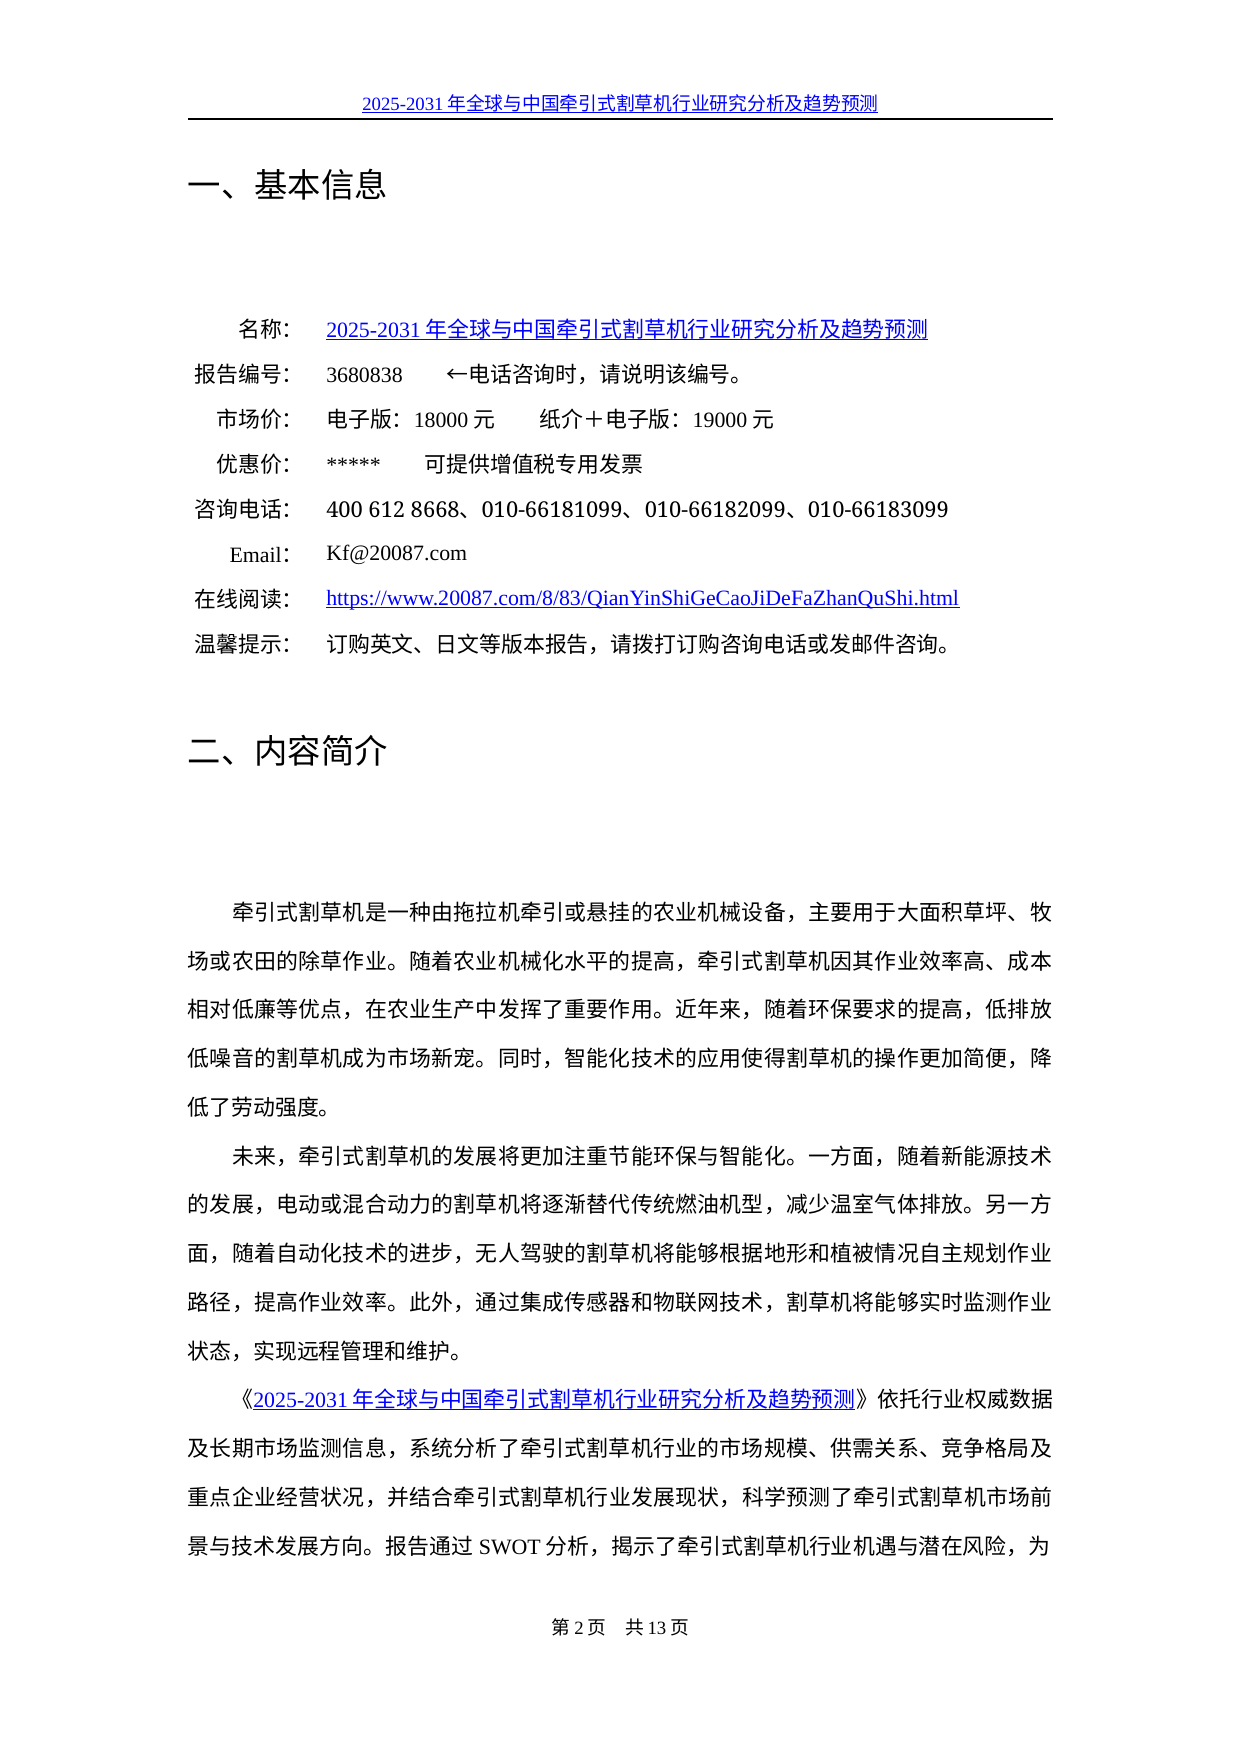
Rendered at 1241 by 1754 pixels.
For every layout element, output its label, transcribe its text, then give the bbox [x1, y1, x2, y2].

table_cell 报告编号： [167, 357, 315, 402]
table_cell 3680838 ←电话咨询时，请说明该编号。 [315, 357, 1073, 402]
table_cell 市场价： [167, 402, 315, 447]
table_cell 订购英文、日文等版本报告，请拨打订购咨询电话或发邮件咨询。 [315, 627, 1073, 672]
table_cell ***** 可提供增值税专用发票 [315, 447, 1073, 492]
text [187, 894, 1053, 1561]
table_cell 电子版：18000 元 纸介＋电子版：19000 元 [315, 402, 1073, 447]
title 二、内容简介 [187, 717, 1053, 782]
table_cell 400 612 8668、010-66181099、010-66182099、010-66183099 [315, 492, 1073, 537]
title 一、基本信息 [187, 150, 1053, 215]
table_cell 在线阅读： [167, 582, 315, 627]
table_cell 咨询电话： [167, 492, 315, 537]
table_cell Kf@20087.com [315, 537, 1073, 582]
table_cell [315, 582, 1073, 627]
table_cell 优惠价： [167, 447, 315, 492]
table_header 名称： [167, 312, 315, 357]
table_cell Email： [167, 537, 315, 582]
table_header 2025-2031年全球与中国牵引式割草机行业研究分析及趋势预测 [315, 312, 1073, 357]
table_cell 温馨提示： [167, 627, 315, 672]
